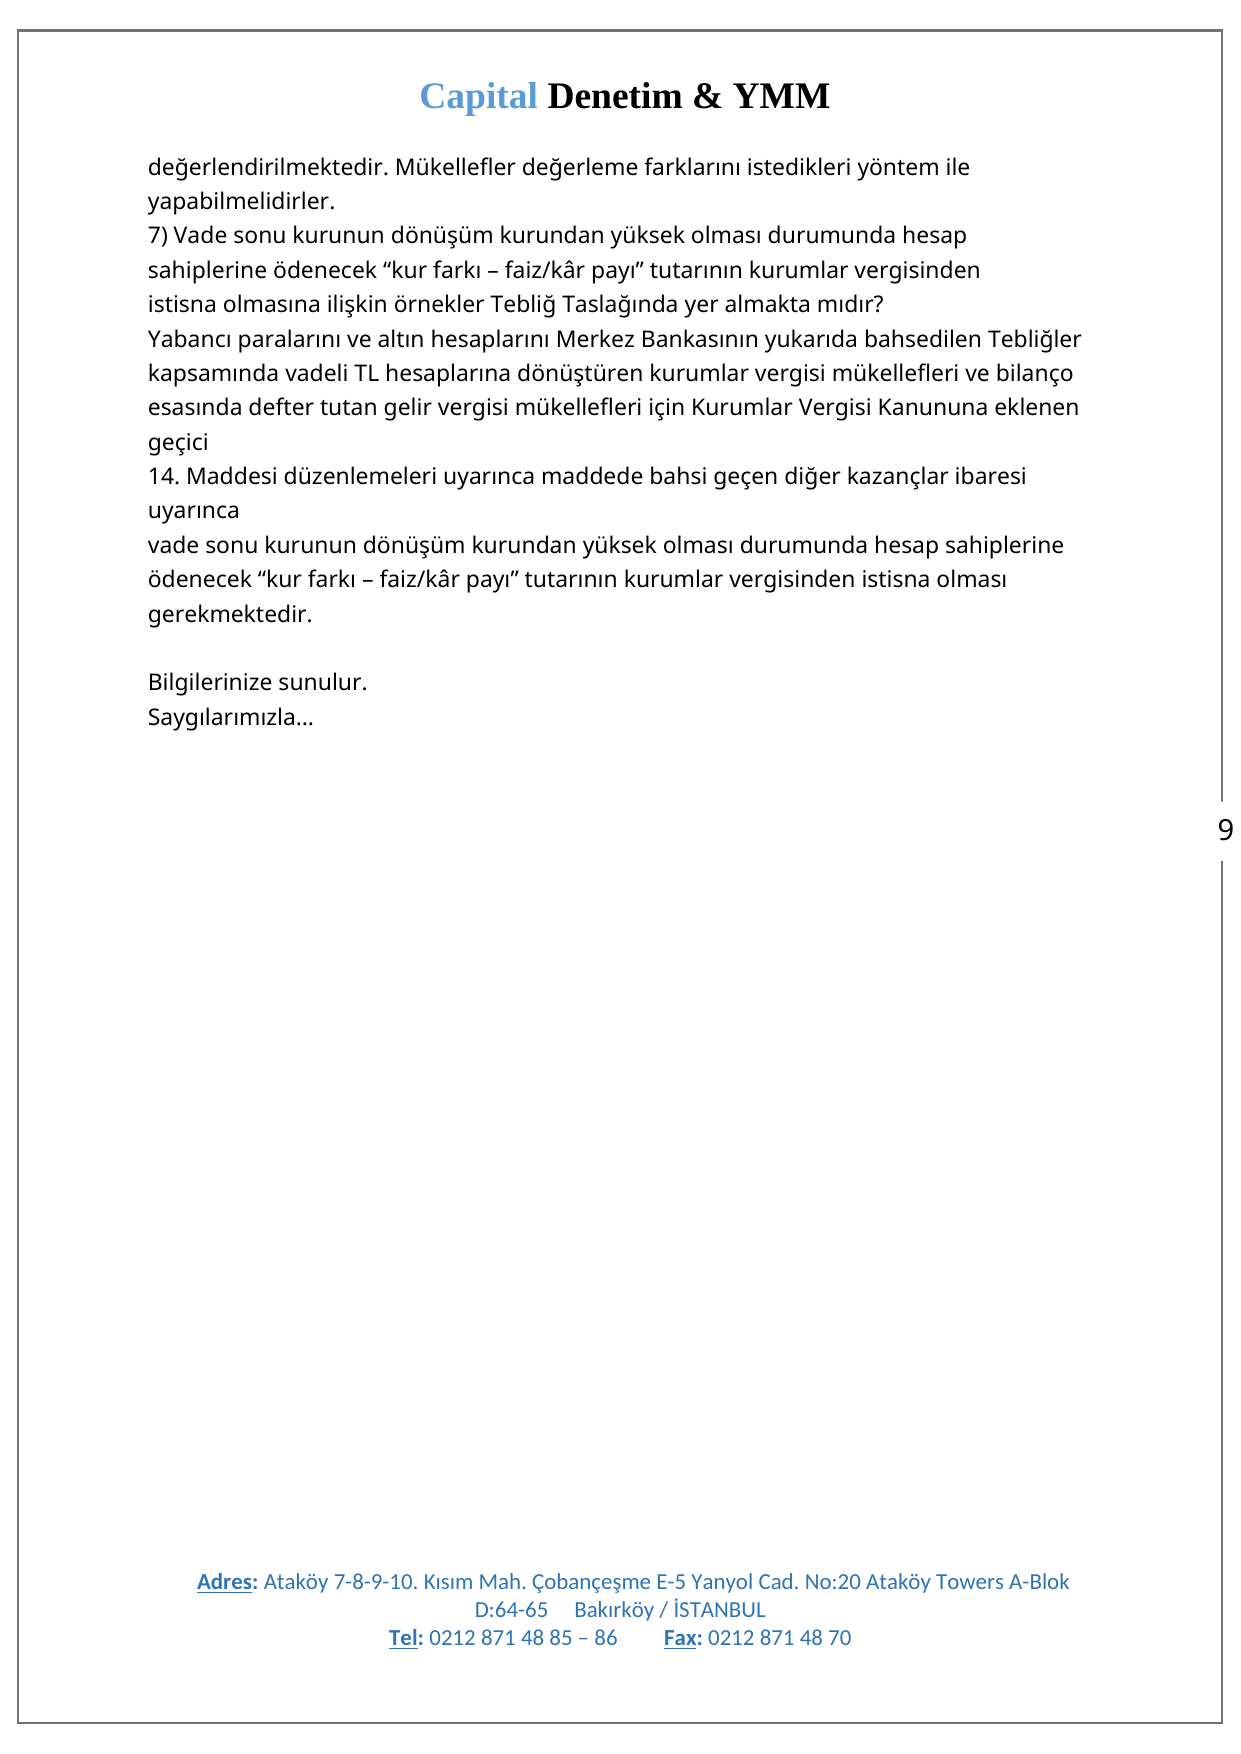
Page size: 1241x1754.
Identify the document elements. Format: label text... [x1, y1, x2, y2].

text sahiplerine ödenecek “kur farkı – faiz/kâr payı” tutarının kurumlar vergisinden [148, 251, 1093, 285]
text gerekmektedir. [148, 594, 1093, 629]
text kapsamında vadeli TL hesaplarına dönüştüren kurumlar vergisi mükellefleri ve bilanço [148, 354, 1093, 388]
text 7) Vade sonu kurunun dönüşüm kurundan yüksek olması durumunda hesap [148, 216, 1093, 251]
text Bilgilerinize sunulur. [148, 663, 1093, 698]
text 14. Maddesi düzenlemeleri uyarınca maddede bahsi geçen diğer kazançlar ibaresi uyarınca [148, 457, 1093, 526]
text Saygılarımızla… [148, 698, 1093, 732]
text vade sonu kurunun dönüşüm kurundan yüksek olması durumunda hesap sahiplerine [148, 526, 1093, 560]
text değerlendirilmektedir. Mükellefler değerleme farklarını istedikleri yöntem ile [148, 148, 1093, 182]
text esasında defter tutan gelir vergisi mükellefleri için Kurumlar Vergisi Kanununa eklenen geçici [148, 388, 1093, 457]
text ödenecek “kur farkı – faiz/kâr payı” tutarının kurumlar vergisinden istisna olması [148, 560, 1093, 594]
text istisna olmasına ilişkin örnekler Tebliğ Taslağında yer almakta mıdır? [148, 285, 1093, 319]
text Yabancı paralarını ve altın hesaplarını Merkez Bankasının yukarıda bahsedilen Tebliğler [148, 319, 1093, 354]
text yapabilmelidirler. [148, 182, 1093, 216]
